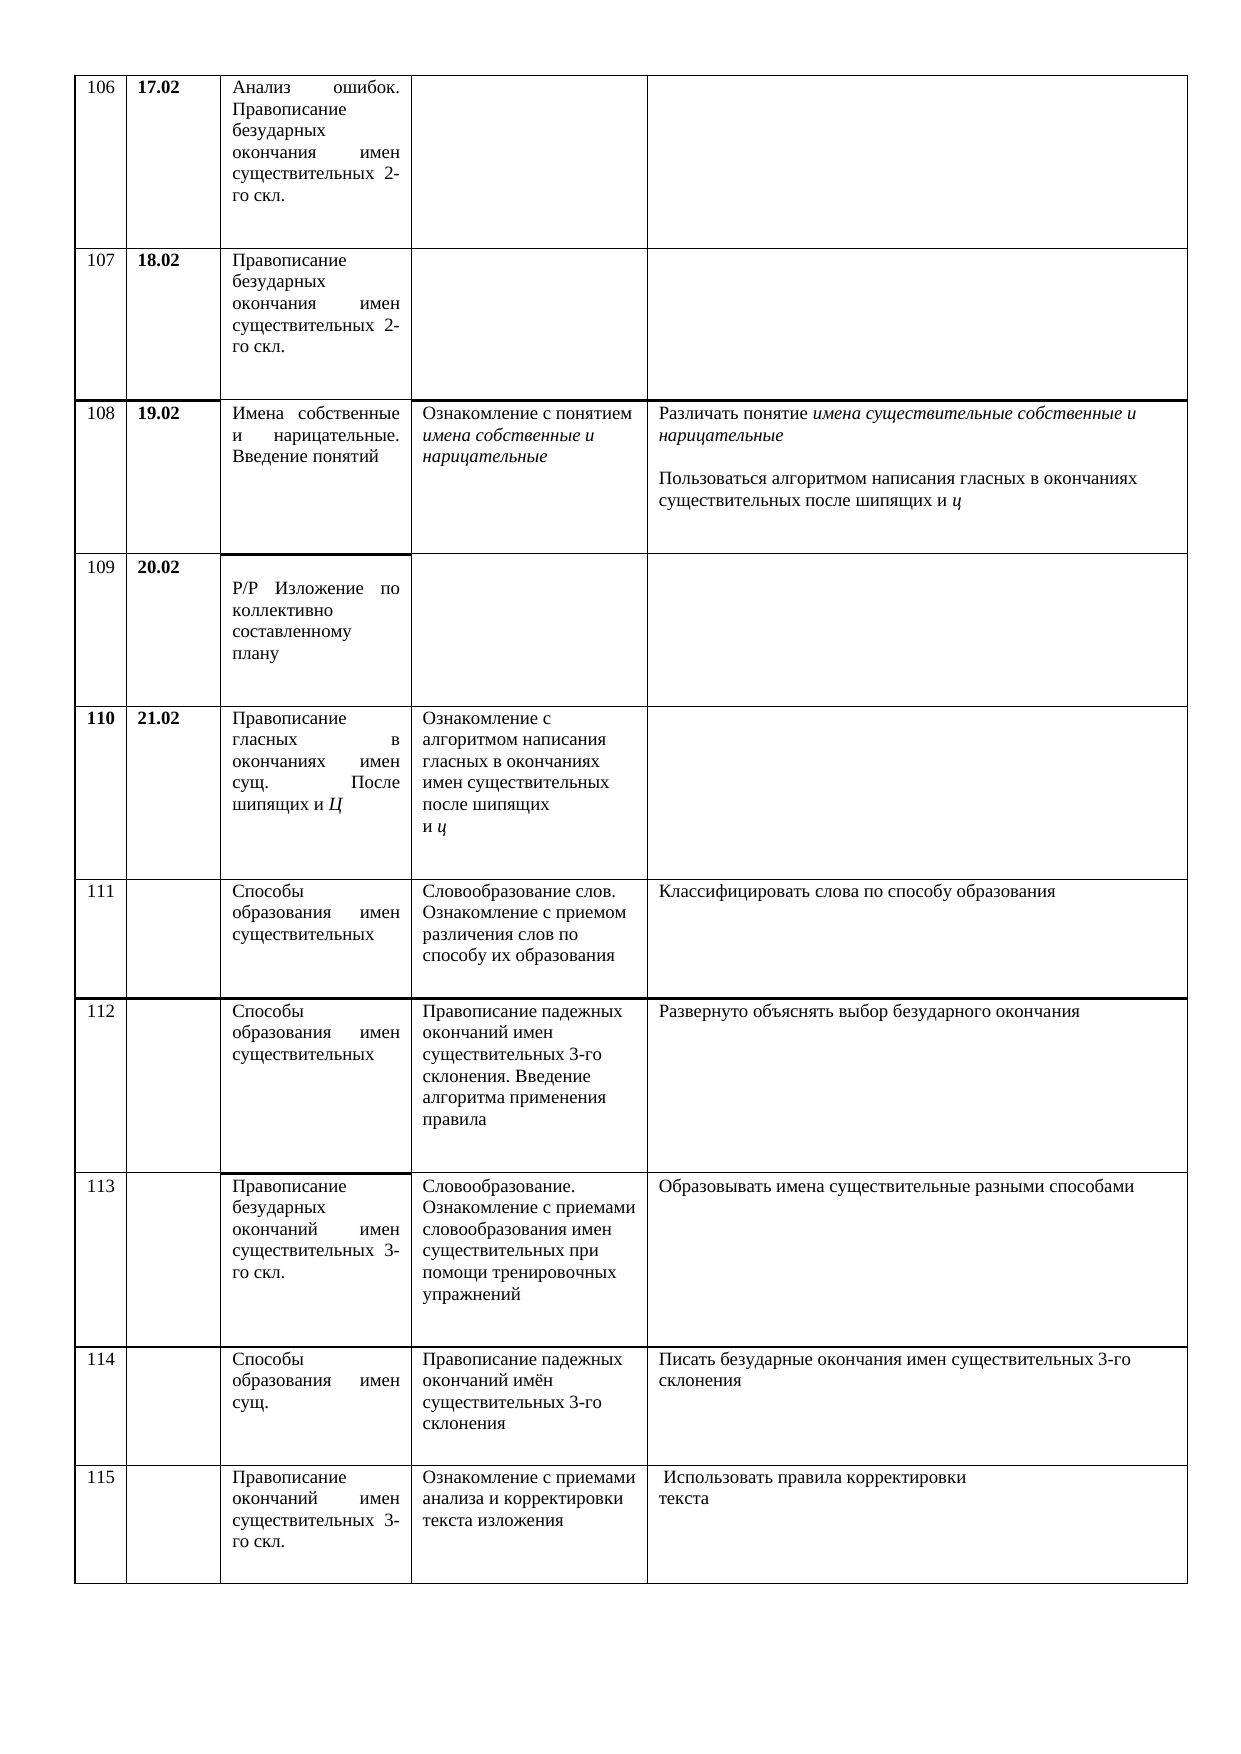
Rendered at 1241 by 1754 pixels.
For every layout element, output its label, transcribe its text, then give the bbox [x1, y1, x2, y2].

table_cell [127, 1348, 220, 1464]
table_cell [412, 76, 647, 248]
table_cell Способы образования имен сущ. [221, 1348, 411, 1464]
table_cell 18.02 [127, 249, 220, 399]
table_cell [127, 1173, 220, 1346]
table_cell 20.02 [127, 554, 220, 706]
table_cell Правописание безударных окончания имен существительных 2-го скл. [221, 249, 411, 399]
table_cell Словообразование слов. Ознакомление с приемом различения слов по способу их образования [412, 880, 647, 997]
table_cell Развернуто объяснять выбор безударного окончания [648, 1000, 1187, 1172]
table_cell Ознакомление с алгоритмом написания гласных в окончаниях имен существительных после шипящих и ц [412, 707, 647, 878]
table_cell Использовать правила корректировки текста [648, 1466, 1187, 1583]
table_cell Правописание окончаний имен существительных 3-го скл. [221, 1466, 411, 1583]
table_cell Правописание гласных в окончаниях имен сущ. После шипящих и Ц [221, 707, 411, 878]
table_cell Правописание безударных окончаний имен существительных 3-го скл. [221, 1175, 411, 1346]
table_cell Писать безударные окончания имен существительных 3-го склонения [648, 1348, 1187, 1464]
table_cell [648, 76, 1187, 248]
table_cell Правописание падежных окончаний имен существительных 3-го склонения. Введение алгоритма применения правила [412, 1000, 647, 1172]
table_cell 107 [76, 249, 126, 399]
table_cell 109 [76, 554, 126, 706]
table_cell 114 [76, 1348, 126, 1464]
table_cell Имена собственные и нарицательные. Введение понятий [221, 400, 411, 552]
table_cell 106 [76, 76, 126, 248]
table_cell 108 [76, 402, 126, 552]
table_cell 19.02 [127, 402, 220, 552]
table_cell 111 [76, 880, 126, 997]
table_cell [127, 1466, 220, 1583]
table_cell Способы образования имен существительных [221, 880, 411, 997]
table_cell 112 [76, 1000, 126, 1172]
table_cell Словообразование. Ознакомление с приемами словообразования имен существительных при помощи тренировочных упражнений [412, 1173, 647, 1346]
table_cell Образовывать имена существительные разными способами [648, 1173, 1187, 1346]
table_cell [412, 554, 647, 706]
table_cell [127, 880, 220, 997]
table_cell Правописание падежных окончаний имён существительных 3-го склонения [412, 1348, 647, 1464]
table_cell Различать понятие имена существительные собственные и нарицательные Пользоваться алгоритмом написания гласных в окончаниях существительных после шипящих и ц [648, 402, 1187, 552]
table_cell [648, 554, 1187, 706]
table_cell [412, 249, 647, 399]
table_cell Способы образования имен существительных [221, 1000, 411, 1172]
table_cell [127, 1000, 220, 1172]
table_cell 115 [76, 1466, 126, 1583]
table_cell Ознакомление с понятием имена собственные и нарицательные [412, 402, 647, 552]
table_cell Анализ ошибок. Правописание безударных окончания имен существительных 2-го скл. [221, 76, 411, 248]
table_cell 17.02 [127, 76, 220, 248]
table_cell [648, 249, 1187, 399]
table_cell 21.02 [127, 707, 220, 878]
table_cell 113 [76, 1173, 126, 1346]
table_cell Р/Р Изложение по коллективно составленному плану [221, 556, 411, 706]
table_cell [648, 707, 1187, 878]
table_cell Классифицировать слова по способу образования [648, 880, 1187, 997]
table_cell 110 [76, 707, 126, 878]
table_cell Ознакомление с приемами анализа и корректировки текста изложения [412, 1466, 647, 1583]
